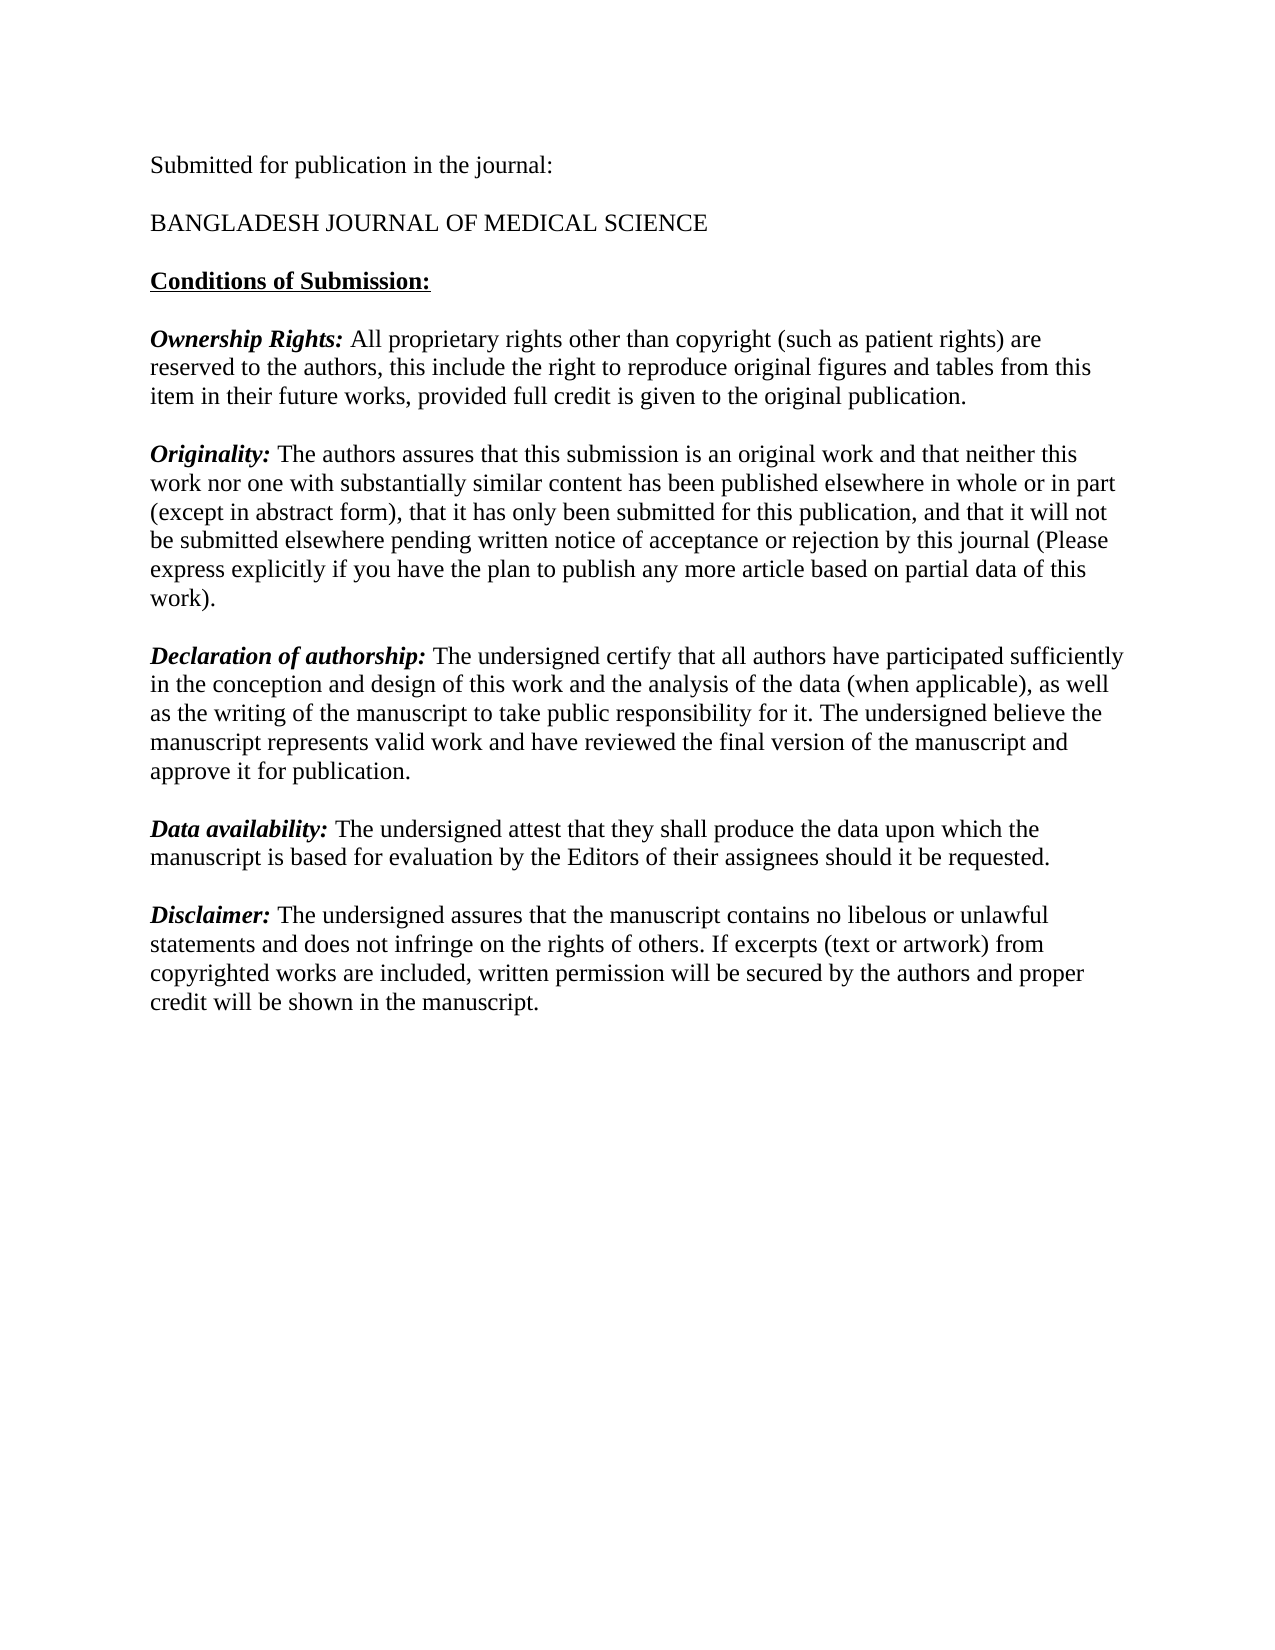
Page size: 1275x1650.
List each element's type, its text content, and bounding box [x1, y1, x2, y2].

text Submitted for publication in the journal: [150, 150, 1125, 179]
text Originality: The authors assures that this submission is an original work and that neither this work nor one with substantially similar content has been published elsewhere in whole or in part (except in abstract form), that it has only been submitted for this publication, and that it will not be submitted elsewhere pending written notice of acceptance or rejection by this journal (Please express explicitly if you have the plan to publish any more article based on partial data of this work). [150, 439, 1125, 612]
text Data availability: The undersigned attest that they shall produce the data upon which the manuscript is based for evaluation by the Editors of their assignees should it be requested. [150, 814, 1125, 871]
text Disclaimer: The undersigned assures that the manuscript contains no libelous or unlawful statements and does not infringe on the rights of others. If excerpts (text or artwork) from copyrighted works are included, written permission will be secured by the authors and proper credit will be shown in the manuscript. [150, 900, 1125, 1015]
text BANGLADESH JOURNAL OF MEDICAL SCIENCE [150, 208, 1125, 237]
text Declaration of authorship: The undersigned certify that all authors have participated sufficiently in the conception and design of this work and the analysis of the data (when applicable), as well as the writing of the manuscript to take public responsibility for it. The undersigned believe the manuscript represents valid work and have reviewed the final version of the manuscript and approve it for publication. [150, 641, 1125, 784]
text Ownership Rights: All proprietary rights other than copyright (such as patient rights) are reserved to the authors, this include the right to reproduce original figures and tables from this item in their future works, provided full credit is given to the original publication. [150, 324, 1125, 410]
text Conditions of Submission: [150, 266, 1125, 294]
